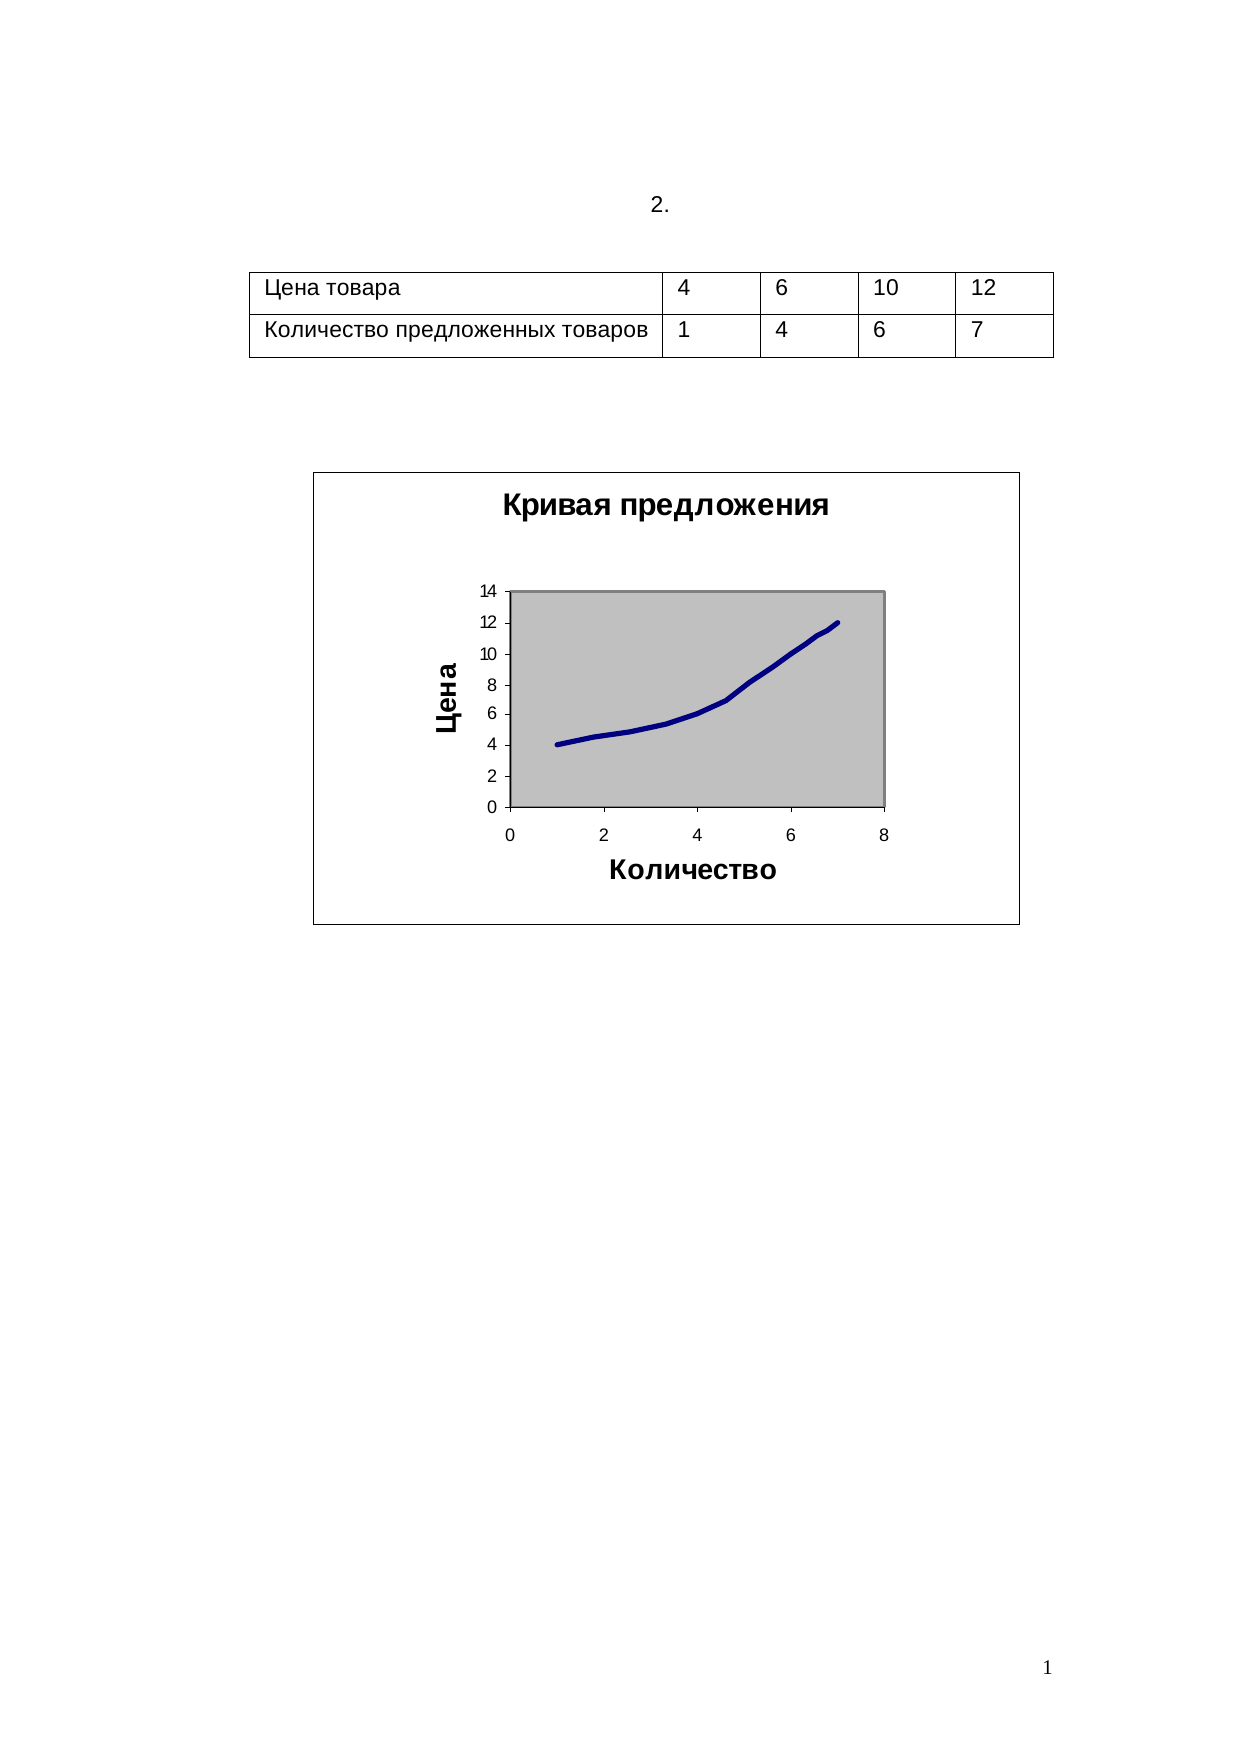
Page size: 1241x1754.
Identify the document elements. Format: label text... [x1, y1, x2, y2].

table_header 10 [859, 273, 955, 314]
table_cell 7 [956, 315, 1053, 357]
table_cell 1 [663, 315, 760, 357]
table_header 6 [761, 273, 858, 314]
table_header Цена товара [250, 273, 662, 314]
table_cell Количество предложенных товаров [250, 315, 662, 357]
table_header 12 [956, 273, 1053, 314]
table_cell 4 [761, 315, 858, 357]
text 2. [187, 191, 1059, 218]
table_header 4 [663, 273, 760, 314]
table_cell 6 [859, 315, 955, 357]
